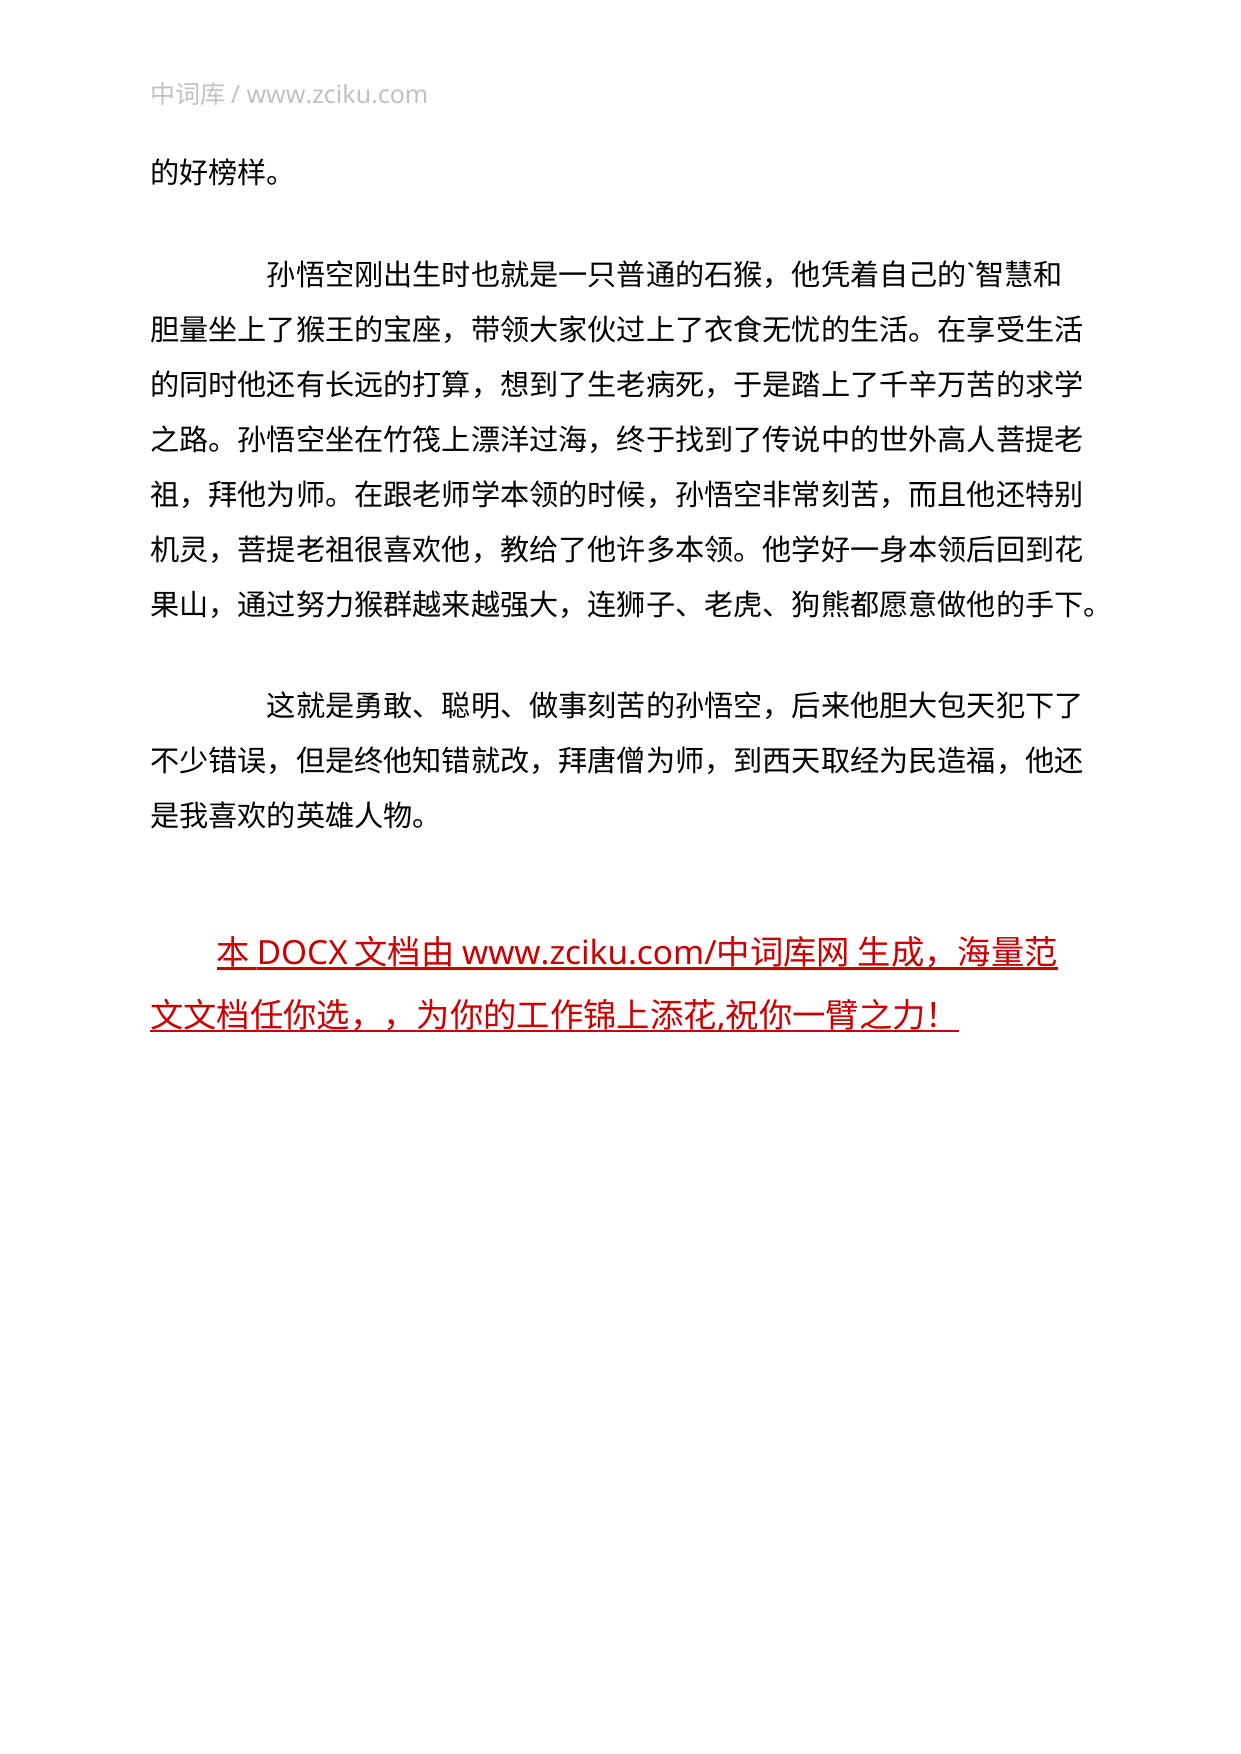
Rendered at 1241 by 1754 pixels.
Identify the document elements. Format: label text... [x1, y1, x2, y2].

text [150, 150, 1090, 192]
text 这就是勇敢、聪明、做事刻苦的孙悟空，后来他胆大包天犯下了不少错误，但是终他知错就改，拜唐僧为师，到西天取经为民造福，他还是我喜欢的英雄人物。 [150, 683, 1090, 835]
text 孙悟空刚出生时也就是一只普通的石猴，他凭着自己的`智慧和胆量坐上了猴王的宝座，带领大家伙过上了衣食无忧的生活。在享受生活的同时他还有长远的打算，想到了生老病死，于是踏上了千辛万苦的求学之路。孙悟空坐在竹筏上漂洋过海，终于找到了传说中的世外高人菩提老祖，拜他为师。在跟老师学本领的时候，孙悟空非常刻苦，而且他还特别机灵，菩提老祖很喜欢他，教给了他许多本领。他学好一身本领后回到花果山，通过努力猴群越来越强大，连狮子、老虎、狗熊都愿意做他的手下。 [150, 252, 1090, 623]
text 本DOCX文档由 www.zciku.com/中词库网 生成，海量范文文档任你选，，为你的工作锦上添花,祝你一臂之力！ [150, 926, 1090, 1037]
